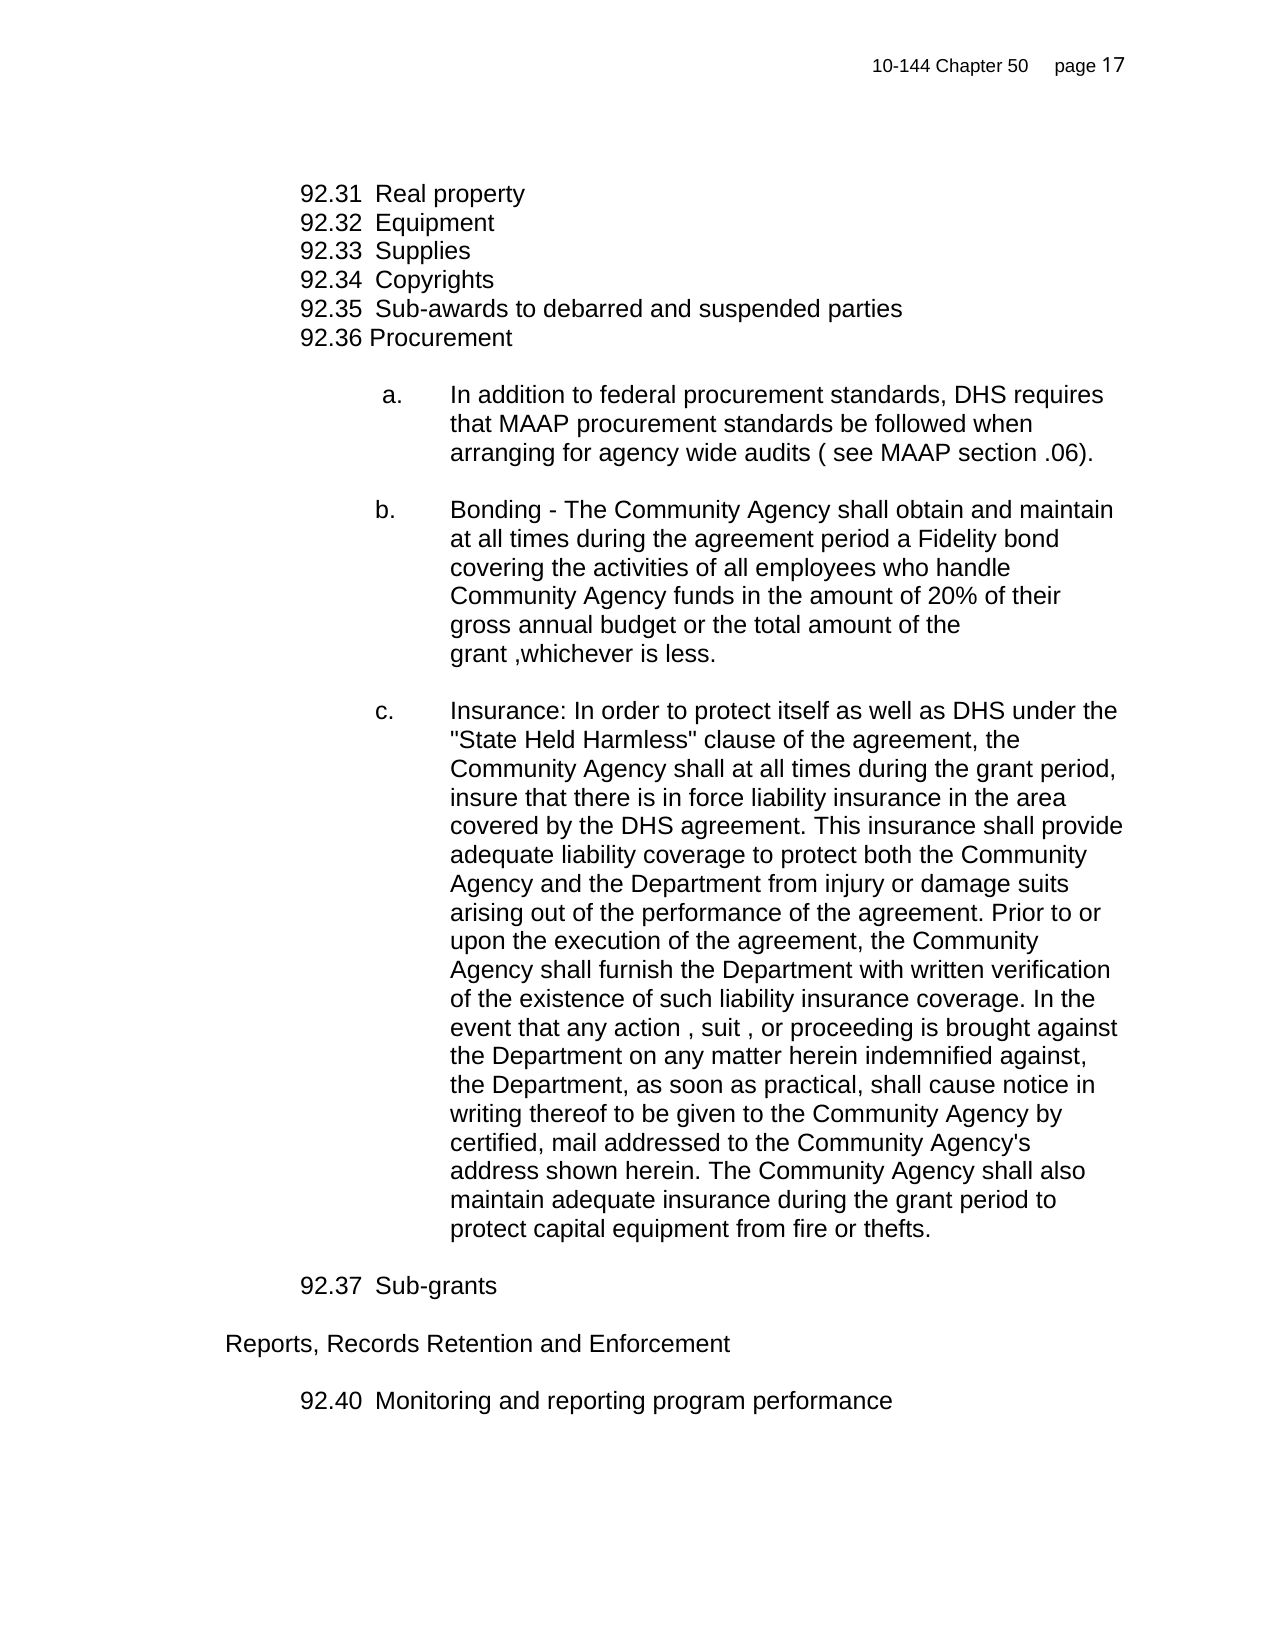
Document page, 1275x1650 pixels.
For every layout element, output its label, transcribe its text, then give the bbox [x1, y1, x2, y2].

text 92.37 Sub-grants [225, 1271, 1125, 1300]
text 92.31 Real property [225, 179, 1125, 207]
text 92.34 Copyrights [225, 265, 1125, 294]
text 92.32 Equipment [225, 207, 1125, 236]
text 92.35 Sub-awards to debarred and suspended parties [225, 294, 1125, 322]
text a. In addition to federal procurement standards, DHS requires that MAAP procurement standards be followed when arranging for agency wide audits ( see MAAP section .06). [225, 380, 1125, 466]
text 92.36 Procurement [225, 322, 1125, 351]
text 92.40 Monitoring and reporting program performance [225, 1386, 1125, 1415]
text Reports, Records Retention and Enforcement [225, 1329, 1125, 1357]
text 92.33 Supplies [225, 236, 1125, 265]
text c. Insurance: In order to protect itself as well as DHS under the "State Held Harmless" clause of the agreement, the Community Agency shall at all times during the grant period, insure that there is in force liability insurance in the area covered by the DHS agreement. This insurance shall provide adequate liability coverage to protect both the Community Agency and the Department from injury or damage suits arising out of the performance of the agreement. Prior to or upon the execution of the agreement, the Community Agency shall furnish the Department with written verification of the existence of such liability insurance coverage. In the event that any action , suit , or proceeding is brought against the Department on any matter herein indemnified against, the Department, as soon as practical, shall cause notice in writing thereof to be given to the Community Agency by certified, mail addressed to the Community Agency's address shown herein. The Community Agency shall also maintain adequate insurance during the grant period to protect capital equipment from fire or thefts. [225, 696, 1125, 1242]
text b. Bonding - The Community Agency shall obtain and maintain at all times during the agreement period a Fidelity bond covering the activities of all employees who handle Community Agency funds in the amount of 20% of their gross annual budget or the total amount of the grant ,whichever is less. [225, 495, 1125, 667]
